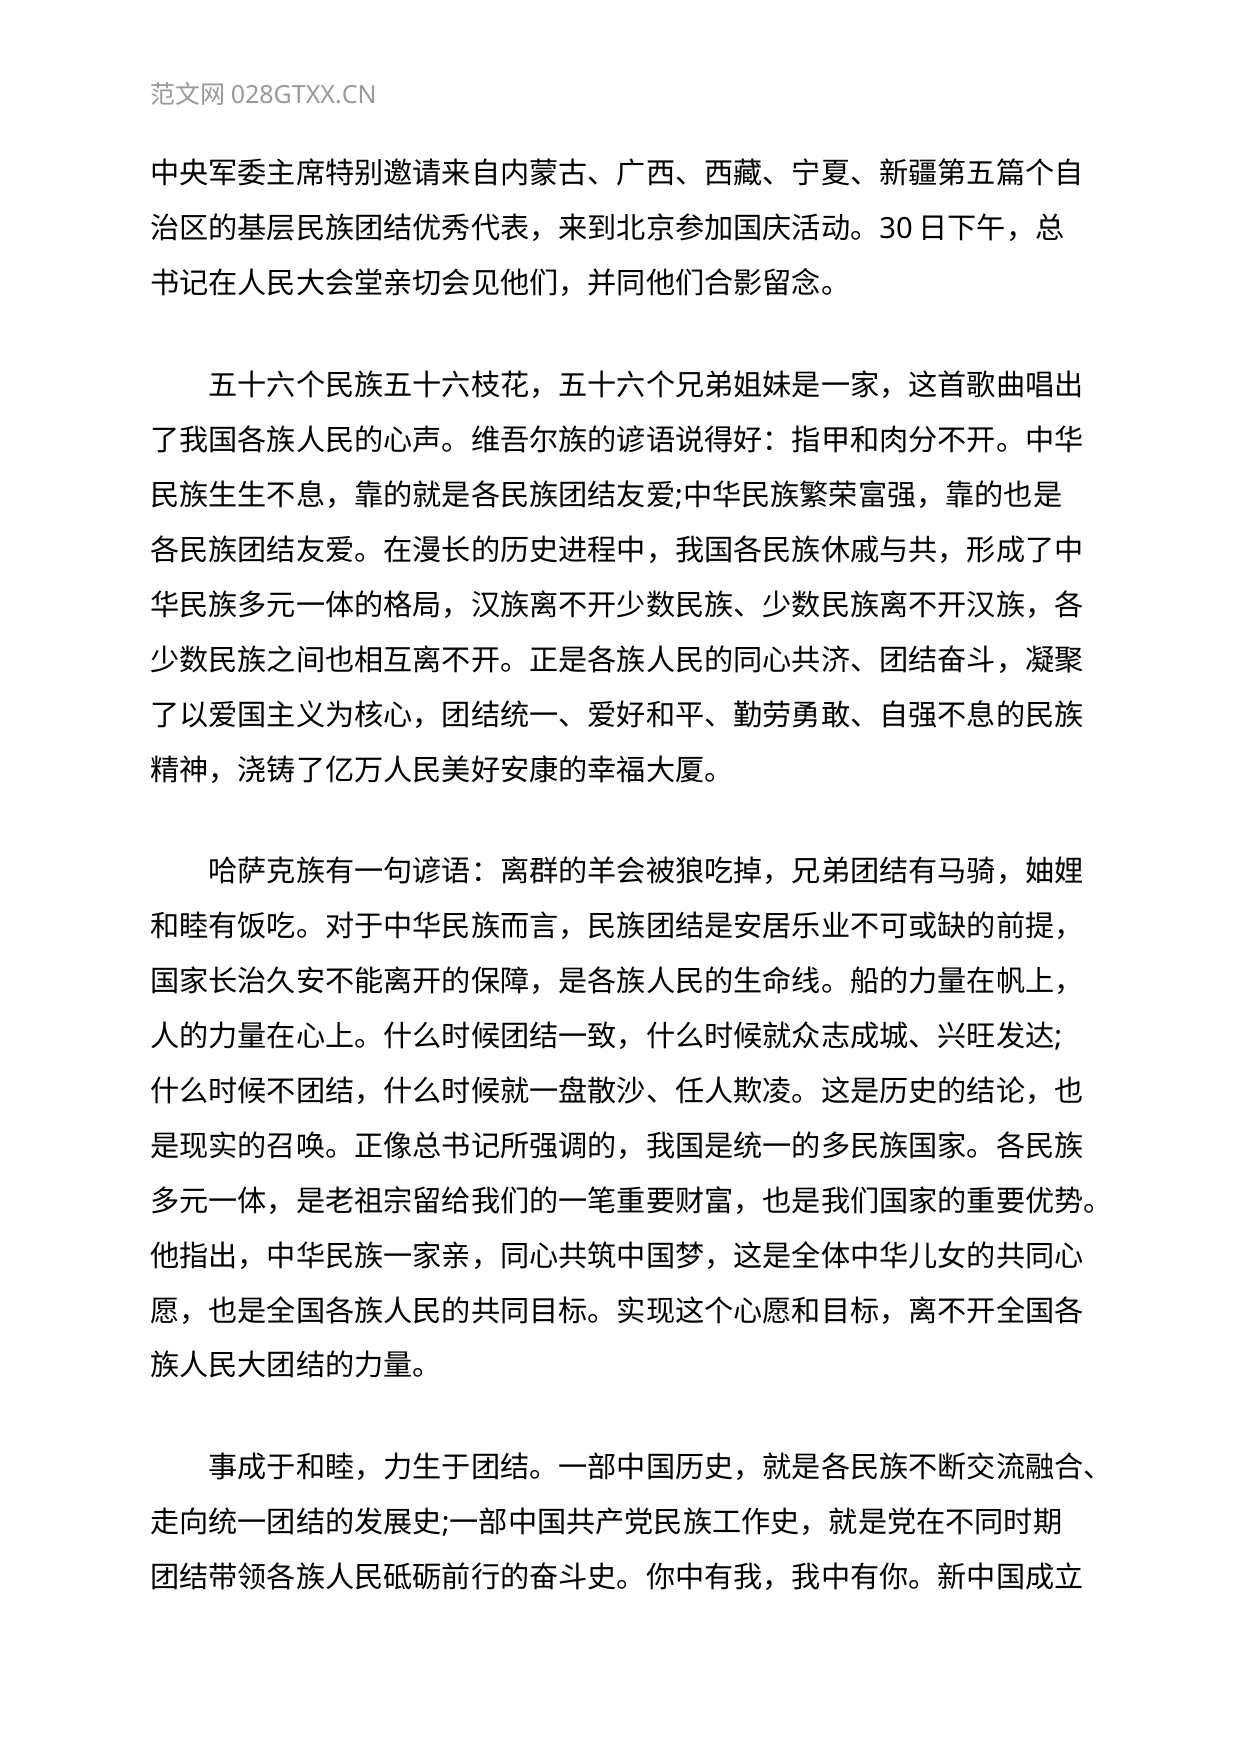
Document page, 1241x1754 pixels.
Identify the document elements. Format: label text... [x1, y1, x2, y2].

text 哈萨克族有一句谚语：离群的羊会被狼吃掉，兄弟团结有马骑，妯娌和睦有饭吃。对于中华民族而言，民族团结是安居乐业不可或缺的前提，国家长治久安不能离开的保障，是各族人民的生命线。船的力量在帆上，人的力量在心上。什么时候团结一致，什么时候就众志成城、兴旺发达;什么时候不团结，什么时候就一盘散沙、任人欺凌。这是历史的结论，也是现实的召唤。正像总书记所强调的，我国是统一的多民族国家。各民族多元一体，是老祖宗留给我们的一笔重要财富，也是我们国家的重要优势。他指出，中华民族一家亲，同心共筑中国梦，这是全体中华儿女的共同心愿，也是全国各族人民的共同目标。实现这个心愿和目标，离不开全国各族人民大团结的力量。 [150, 848, 1090, 1384]
text 五十六个民族五十六枝花，五十六个兄弟姐妹是一家，这首歌曲唱出了我国各族人民的心声。维吾尔族的谚语说得好：指甲和肉分不开。中华民族生生不息，靠的就是各民族团结友爱;中华民族繁荣富强，靠的也是各民族团结友爱。在漫长的历史进程中，我国各民族休戚与共，形成了中华民族多元一体的格局，汉族离不开少数民族、少数民族离不开汉族，各少数民族之间也相互离不开。正是各族人民的同心共济、团结奋斗，凝聚了以爱国主义为核心，团结统一、爱好和平、勤劳勇敢、自强不息的民族精神，浇铸了亿万人民美好安康的幸福大厦。 [150, 362, 1090, 788]
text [150, 150, 1090, 302]
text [150, 1444, 1090, 1596]
